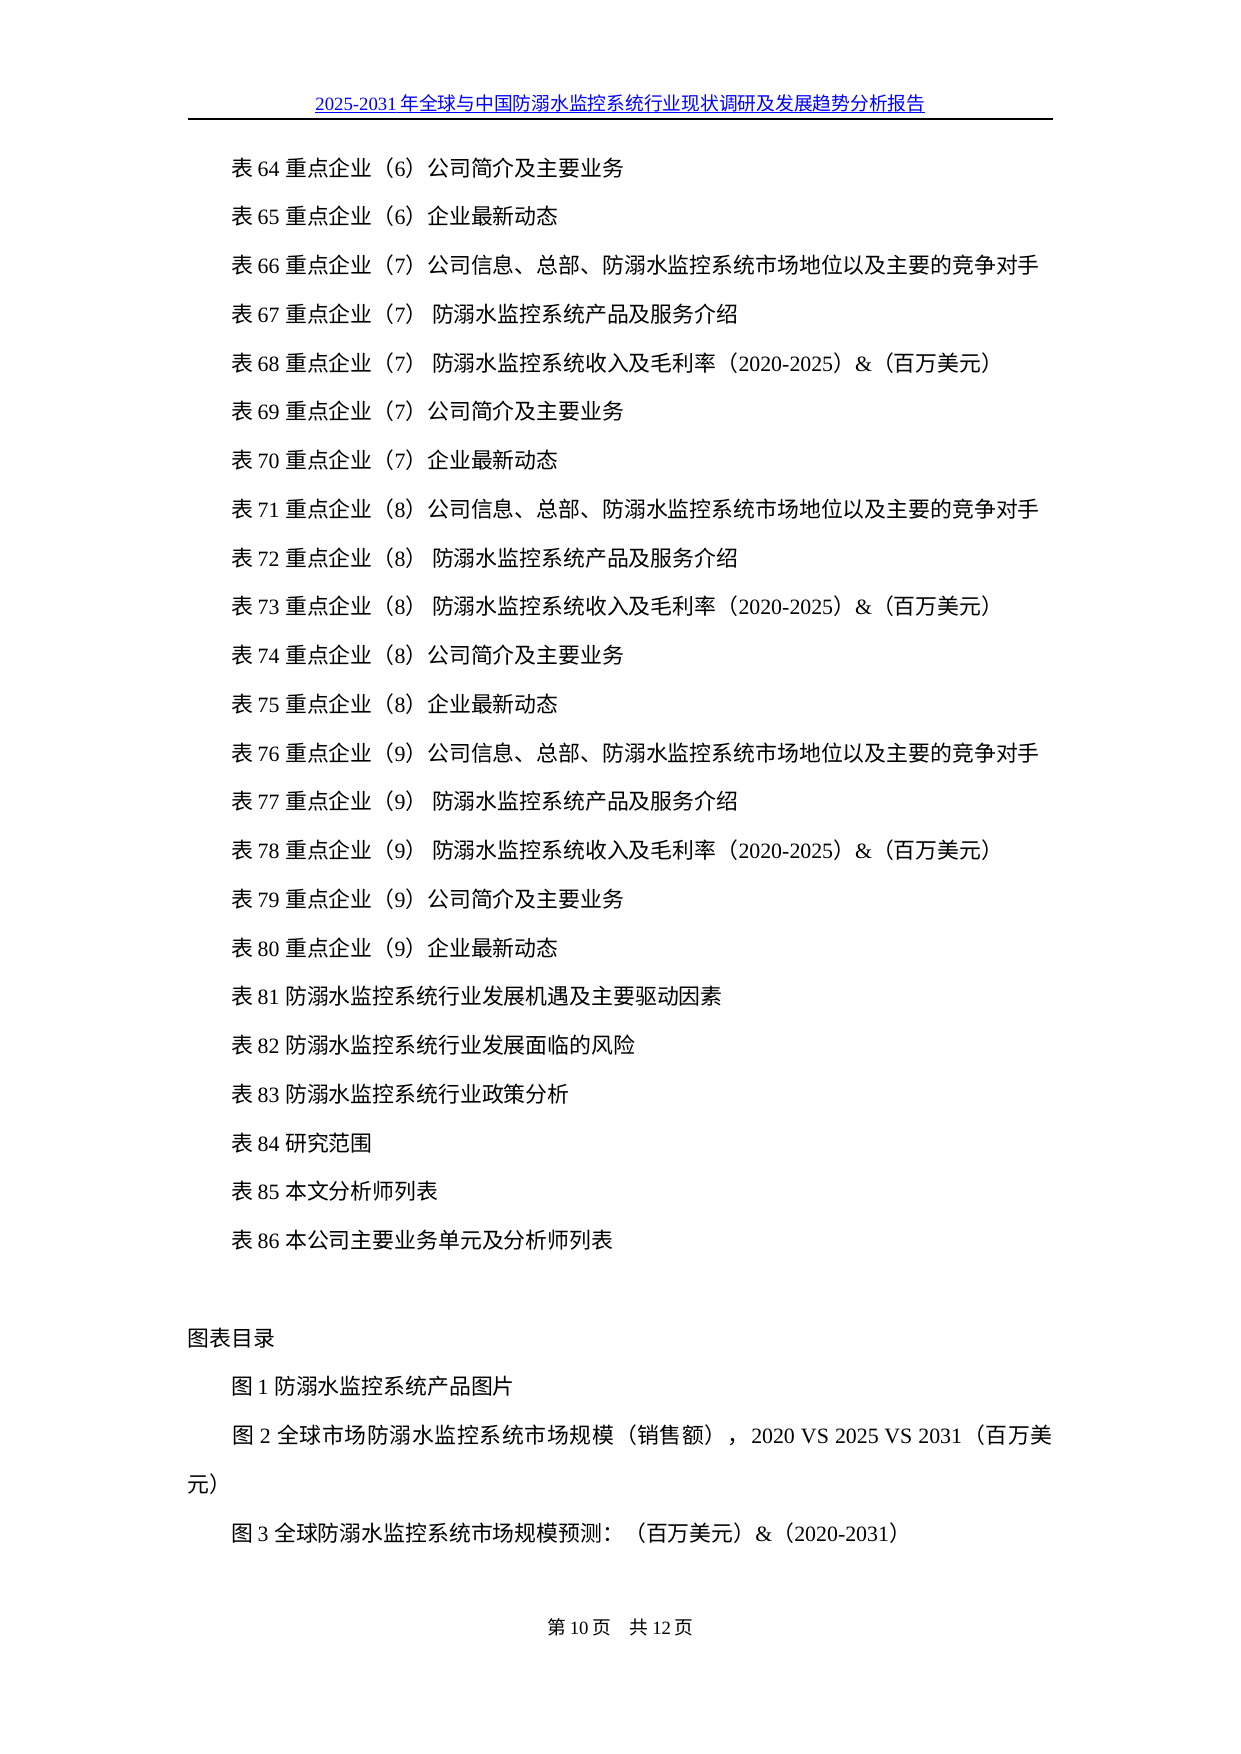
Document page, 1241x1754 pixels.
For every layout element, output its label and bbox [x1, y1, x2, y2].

text [187, 150, 1053, 1548]
